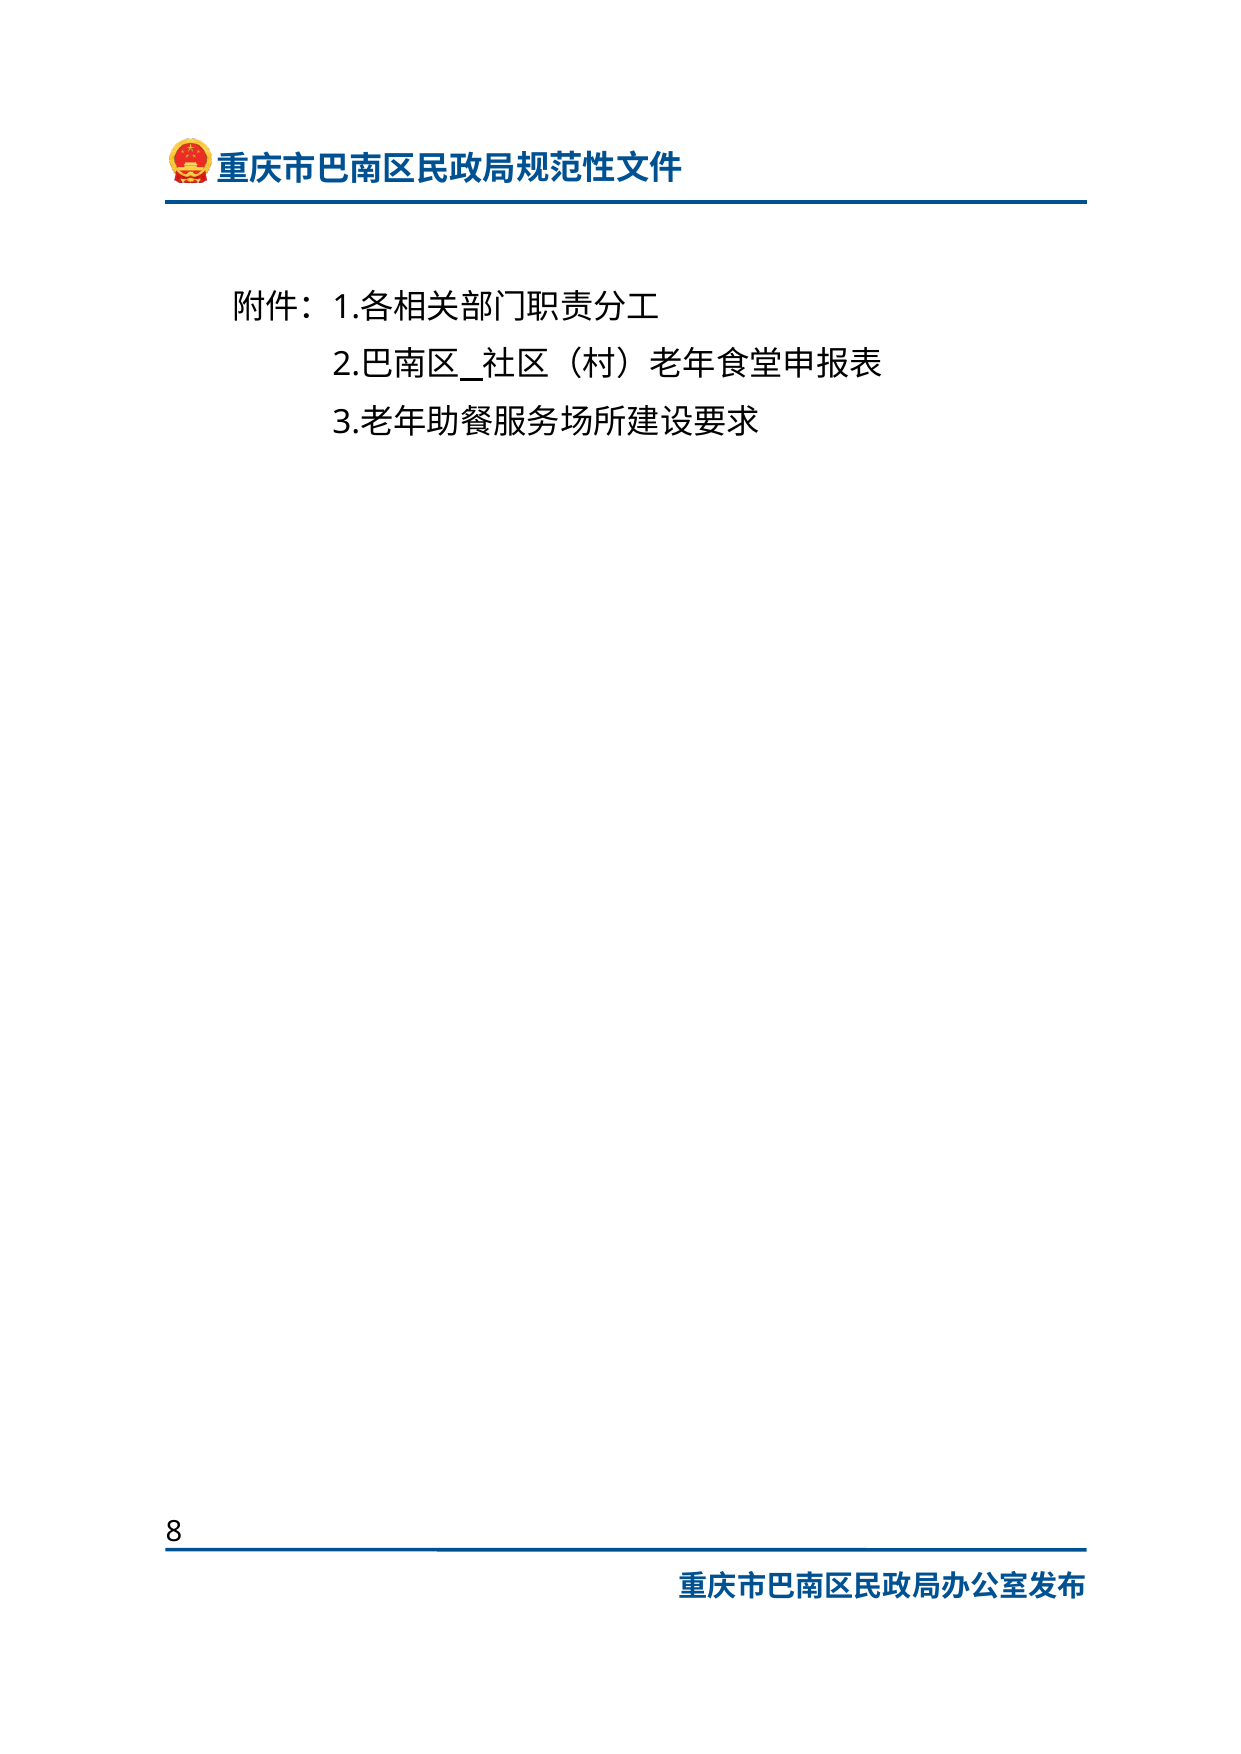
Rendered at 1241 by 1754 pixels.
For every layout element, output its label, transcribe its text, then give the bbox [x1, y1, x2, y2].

text 2.巴南区 社区（村）老年食堂申报表 [165, 330, 1087, 387]
text 附件：1.各相关部门职责分工 [165, 273, 1087, 330]
text 3.老年助餐服务场所建设要求 [165, 387, 1087, 444]
picture [165, 136, 216, 187]
